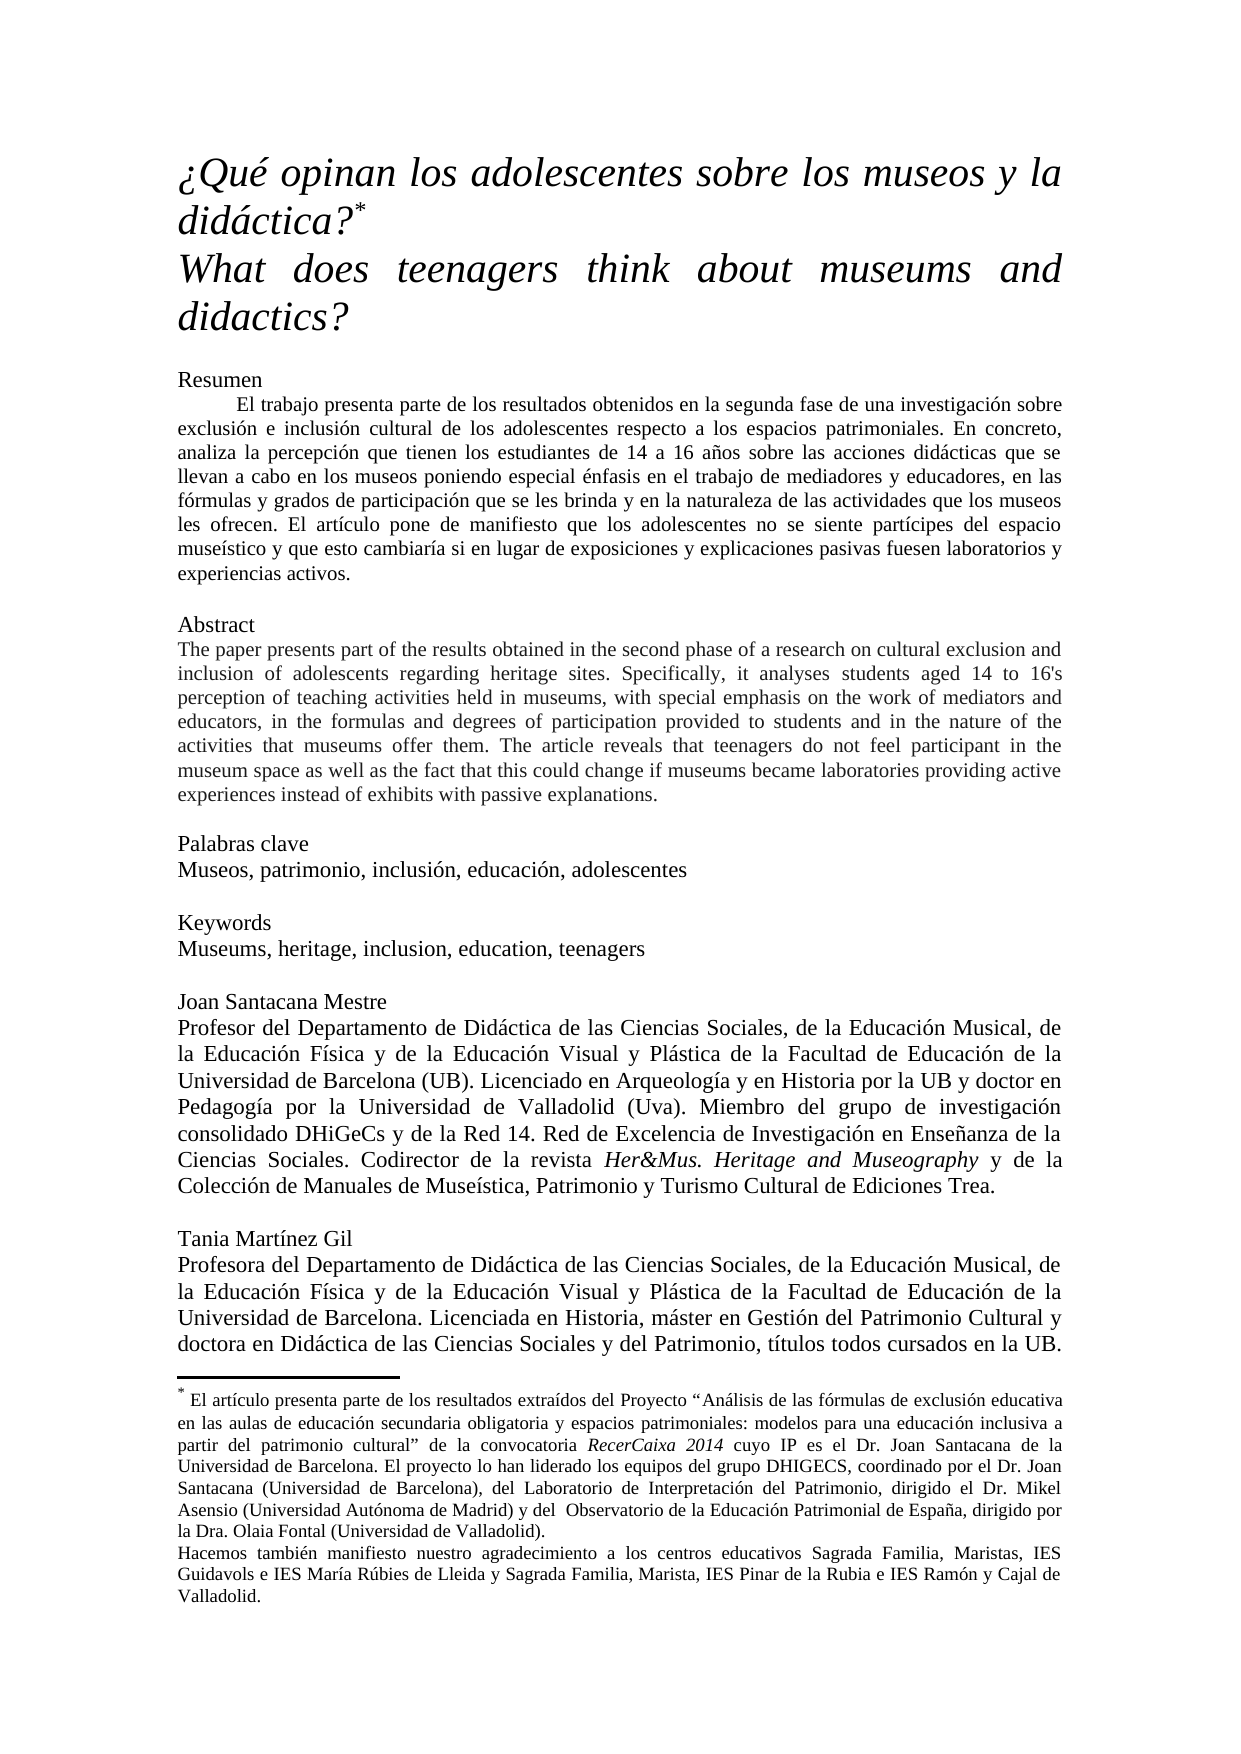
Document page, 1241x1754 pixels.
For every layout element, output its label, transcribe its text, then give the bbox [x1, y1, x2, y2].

text Palabras clave [177, 830, 1063, 856]
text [177, 1251, 1063, 1357]
text Museos, patrimonio, inclusión, educación, adolescentes [177, 856, 1063, 882]
text Resumen [177, 366, 1063, 392]
text El trabajo presenta parte de los resultados obtenidos en la segunda fase de una investigación sobre exclusión e inclusión cultural de los adolescentes respecto a los espacios patrimoniales. En concreto, analiza la percepción que tienen los estudiantes de 14 a 16 años sobre las acciones didácticas que se llevan a cabo en los museos poniendo especial énfasis en el trabajo de mediadores y educadores, en las fórmulas y grados de participación que se les brinda y en la naturaleza de las actividades que los museos les ofrecen. El artículo pone de manifiesto que los adolescentes no se siente partícipes del espacio museístico y que esto cambiaría si en lugar de exposiciones y explicaciones pasivas fuesen laboratorios y experiencias activos. [177, 392, 1063, 584]
text Tania Martínez Gil [177, 1225, 1063, 1251]
text Profesor del Departamento de Didáctica de las Ciencias Sociales, de la Educación Musical, de la Educación Física y de la Educación Visual y Plástica de la Facultad de Educación de la Universidad de Barcelona (UB). Licenciado en Arqueología y en Historia por la UB y doctor en Pedagogía por la Universidad de Valladolid (Uva). Miembro del grupo de investigación consolidado DHiGeCs y de la Red 14. Red de Excelencia de Investigación en Enseñanza de la Ciencias Sociales. Codirector de la revista Her&Mus. Heritage and Museography y de la Colección de Manuales de Museística, Patrimonio y Turismo Cultural de Ediciones Trea. [177, 1014, 1063, 1199]
text Museums, heritage, inclusion, education, teenagers [177, 935, 1063, 961]
text Abstract [177, 611, 1063, 637]
text Joan Santacana Mestre [177, 988, 1063, 1014]
text What does teenagers think about museums and didactics? [177, 243, 1063, 339]
text ¿Qué opinan los adolescentes sobre los museos y la didáctica? [177, 148, 1063, 243]
text The paper presents part of the results obtained in the second phase of a research on cultural exclusion and inclusion of adolescents regarding heritage sites. Specifically, it analyses students aged 14 to 16's perception of teaching activities held in museums, with special emphasis on the work of mediators and educators, in the formulas and degrees of participation provided to students and in the nature of the activities that museums offer them. The article reveals that teenagers do not feel participant in the museum space as well as the fact that this could change if museums became laboratories providing active experiences instead of exhibits with passive explanations. [177, 637, 1063, 806]
text Keywords [177, 909, 1063, 935]
